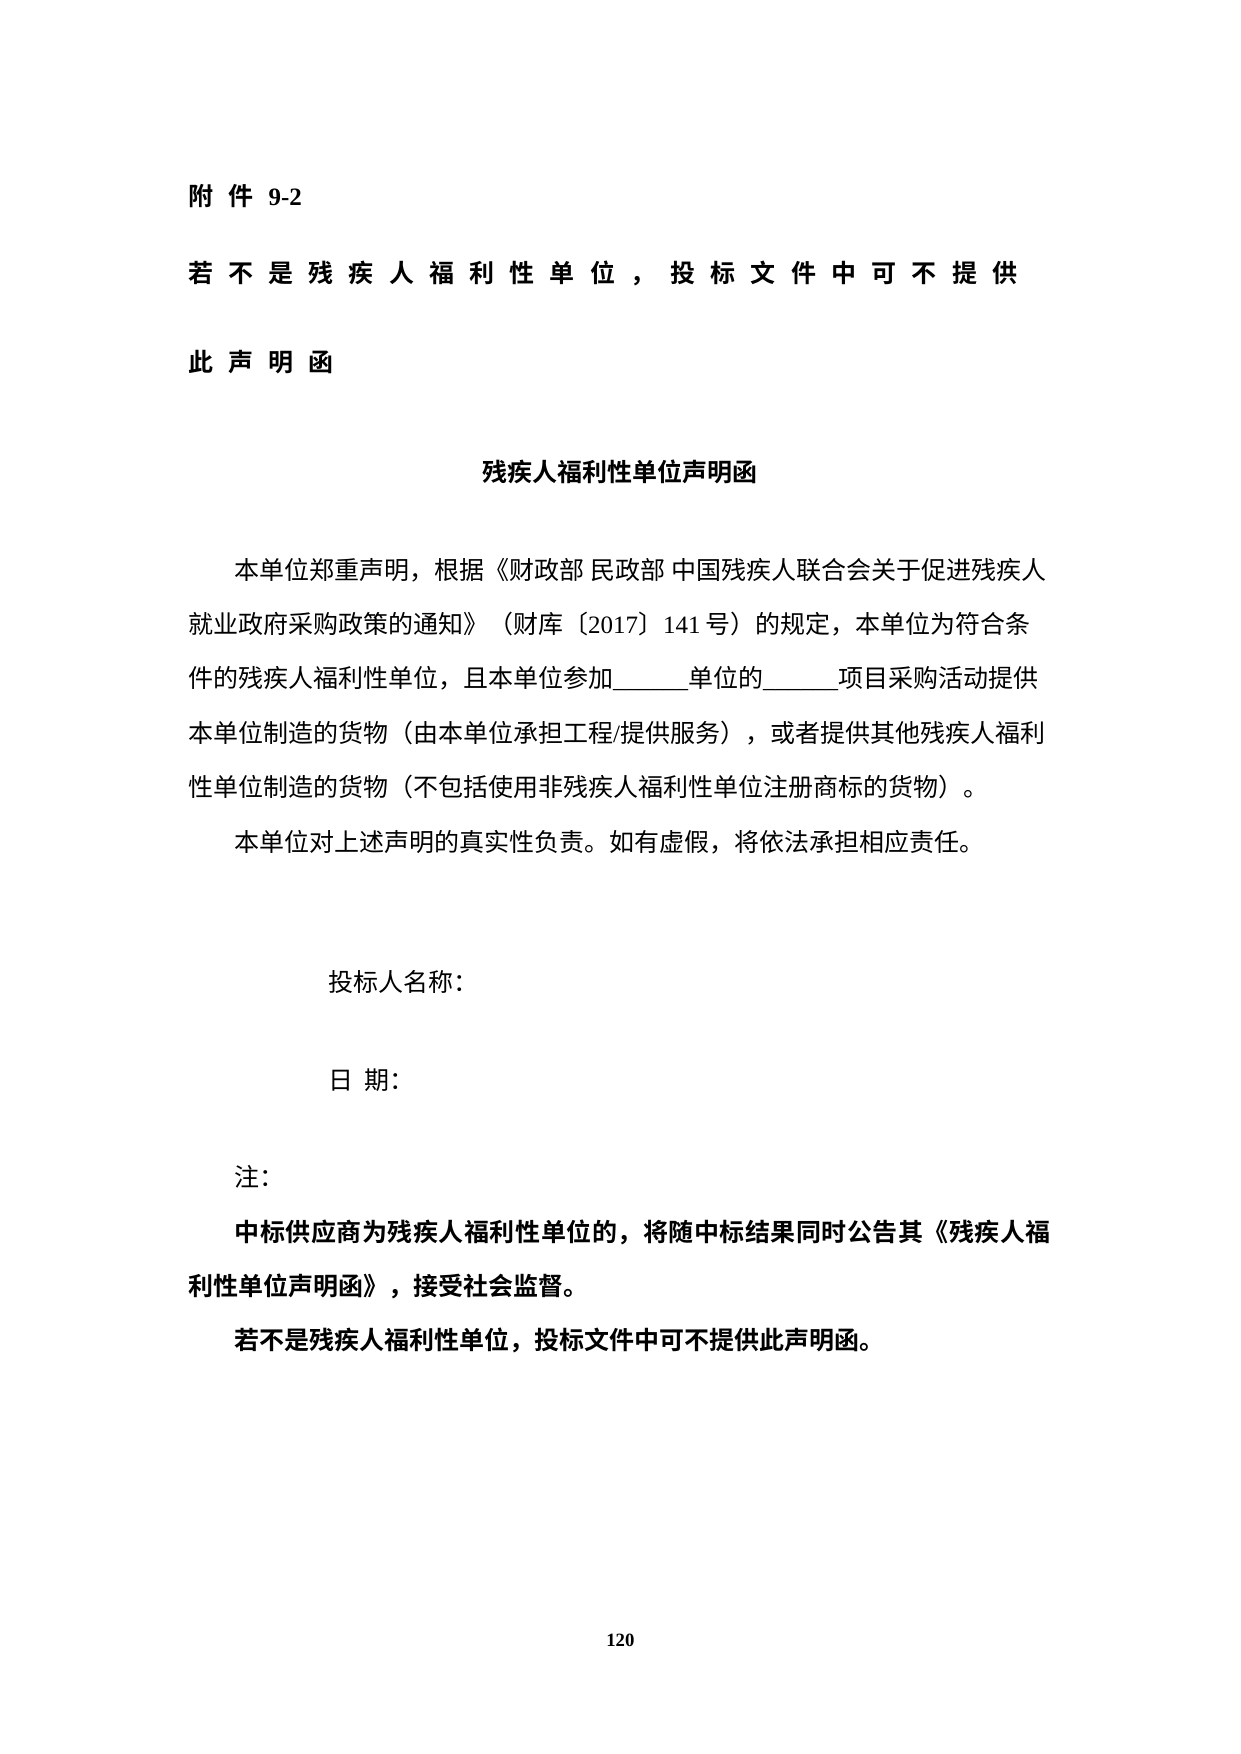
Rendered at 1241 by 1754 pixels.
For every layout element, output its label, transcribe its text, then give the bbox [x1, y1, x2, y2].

text 若不是残疾人福利性单位，投标文件中可不提供此声明函。 [188, 1321, 1052, 1357]
text 注： [188, 1158, 1052, 1194]
text 日 期： [188, 1060, 1052, 1096]
text 若不是残疾人福利性单位，投标文件中可不提供此声明函 [188, 242, 1052, 390]
text 中标供应商为残疾人福利性单位的，将随中标结果同时公告其《残疾人福利性单位声明函》，接受社会监督。 [188, 1212, 1052, 1303]
text 投标人名称： [188, 963, 1052, 999]
text 残疾人福利性单位声明函 [188, 453, 1052, 489]
text 本单位郑重声明，根据《财政部 民政部 中国残疾人联合会关于促进残疾人就业政府采购政策的通知》（财库〔2017〕141号）的规定，本单位为符合条件的残疾人福利性单位，且本单位参加______单位的______项目采购活动提供本单位制造的货物（由本单位承担工程/提供服务），或者提供其他残疾人福利性单位制造的货物（不包括使用非残疾人福利性单位注册商标的货物）。 [188, 550, 1052, 804]
text 附件9-2 [188, 164, 1052, 224]
text 本单位对上述声明的真实性负责。如有虚假，将依法承担相应责任。 [188, 822, 1052, 858]
